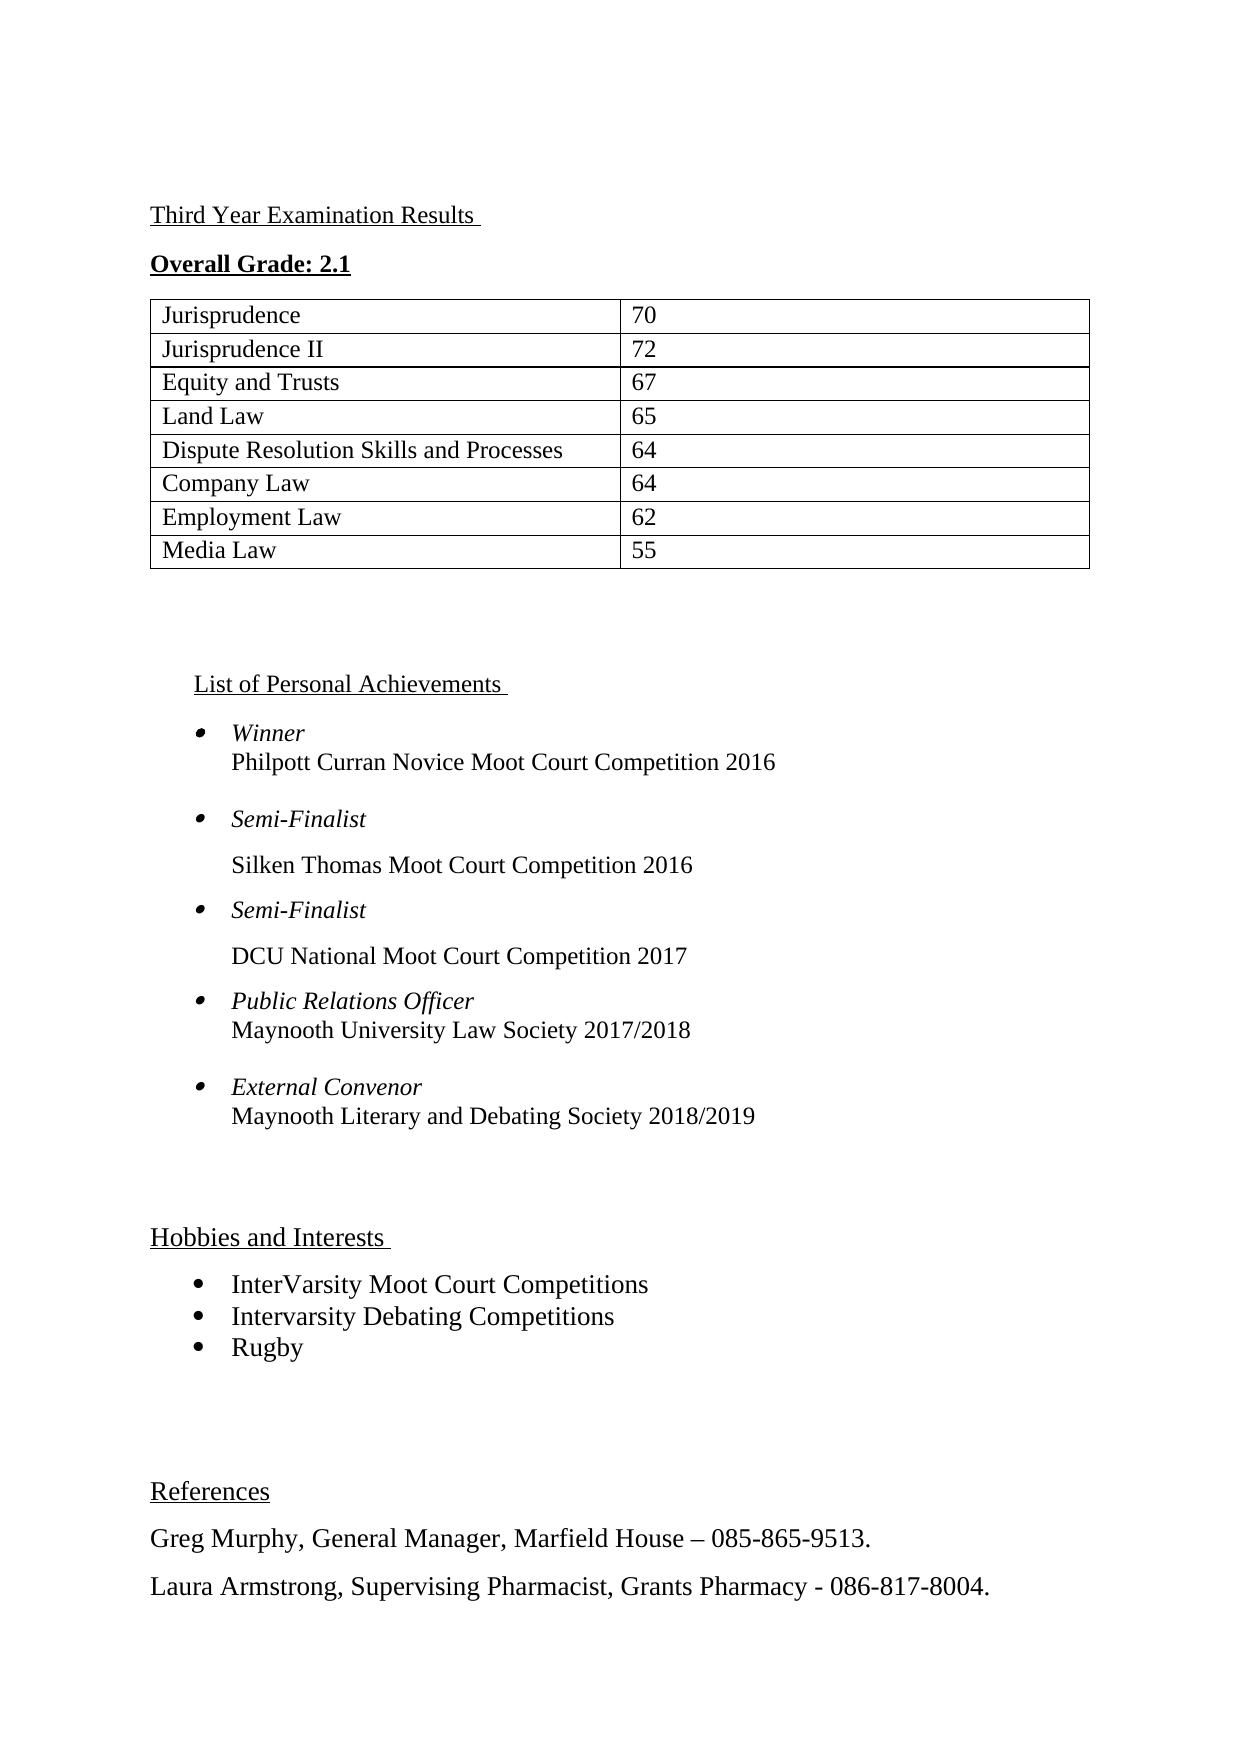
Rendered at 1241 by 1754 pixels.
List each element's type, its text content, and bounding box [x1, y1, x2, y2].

list Public Relations Officer [194, 986, 1090, 1015]
list Semi-Finalist [194, 895, 1090, 924]
list Semi-Finalist [194, 804, 1090, 833]
table_cell Equity and Trusts [151, 368, 620, 400]
list InterVarsity Moot Court Competitions [194, 1269, 1090, 1300]
list Rugby [194, 1331, 1090, 1362]
table_cell 65 [621, 401, 1089, 434]
table_cell 72 [621, 334, 1089, 366]
text Greg Murphy, General Manager, Marfield House – 085-865-9513. [150, 1522, 1090, 1554]
list Winner [194, 718, 1090, 747]
text Hobbies and Interests [150, 1221, 1090, 1252]
text Third Year Examination Results [150, 200, 1090, 228]
table_cell Land Law [151, 401, 620, 434]
list Maynooth University Law Society 2017/2018 [231, 1015, 1090, 1044]
table_header 70 [621, 300, 1089, 333]
text List of Personal Achievements [194, 669, 1090, 697]
list Philpott Curran Novice Moot Court Competition 2016 [231, 747, 1090, 776]
table_cell Employment Law [151, 502, 620, 534]
table_cell Dispute Resolution Skills and Processes [151, 435, 620, 467]
list Intervarsity Debating Competitions [194, 1300, 1090, 1331]
table_cell 62 [621, 502, 1089, 534]
list Maynooth Literary and Debating Society 2018/2019 [231, 1101, 1090, 1130]
table_cell Media Law [151, 536, 620, 568]
table_cell Company Law [151, 468, 620, 501]
text Silken Thomas Moot Court Competition 2016 [231, 850, 1090, 879]
table_header Jurisprudence [151, 300, 620, 333]
table_cell 67 [621, 368, 1089, 400]
table_cell 64 [621, 435, 1089, 467]
list External Convenor [194, 1072, 1090, 1101]
text References [150, 1475, 1090, 1506]
text Overall Grade: 2.1 [150, 249, 1090, 278]
text DCU National Moot Court Competition 2017 [231, 941, 1090, 969]
table_cell 55 [621, 536, 1089, 568]
table_cell 64 [621, 468, 1089, 501]
text Laura Armstrong, Supervising Pharmacist, Grants Pharmacy - 086-817-8004. [150, 1570, 1090, 1601]
table_cell Jurisprudence II [151, 334, 620, 366]
